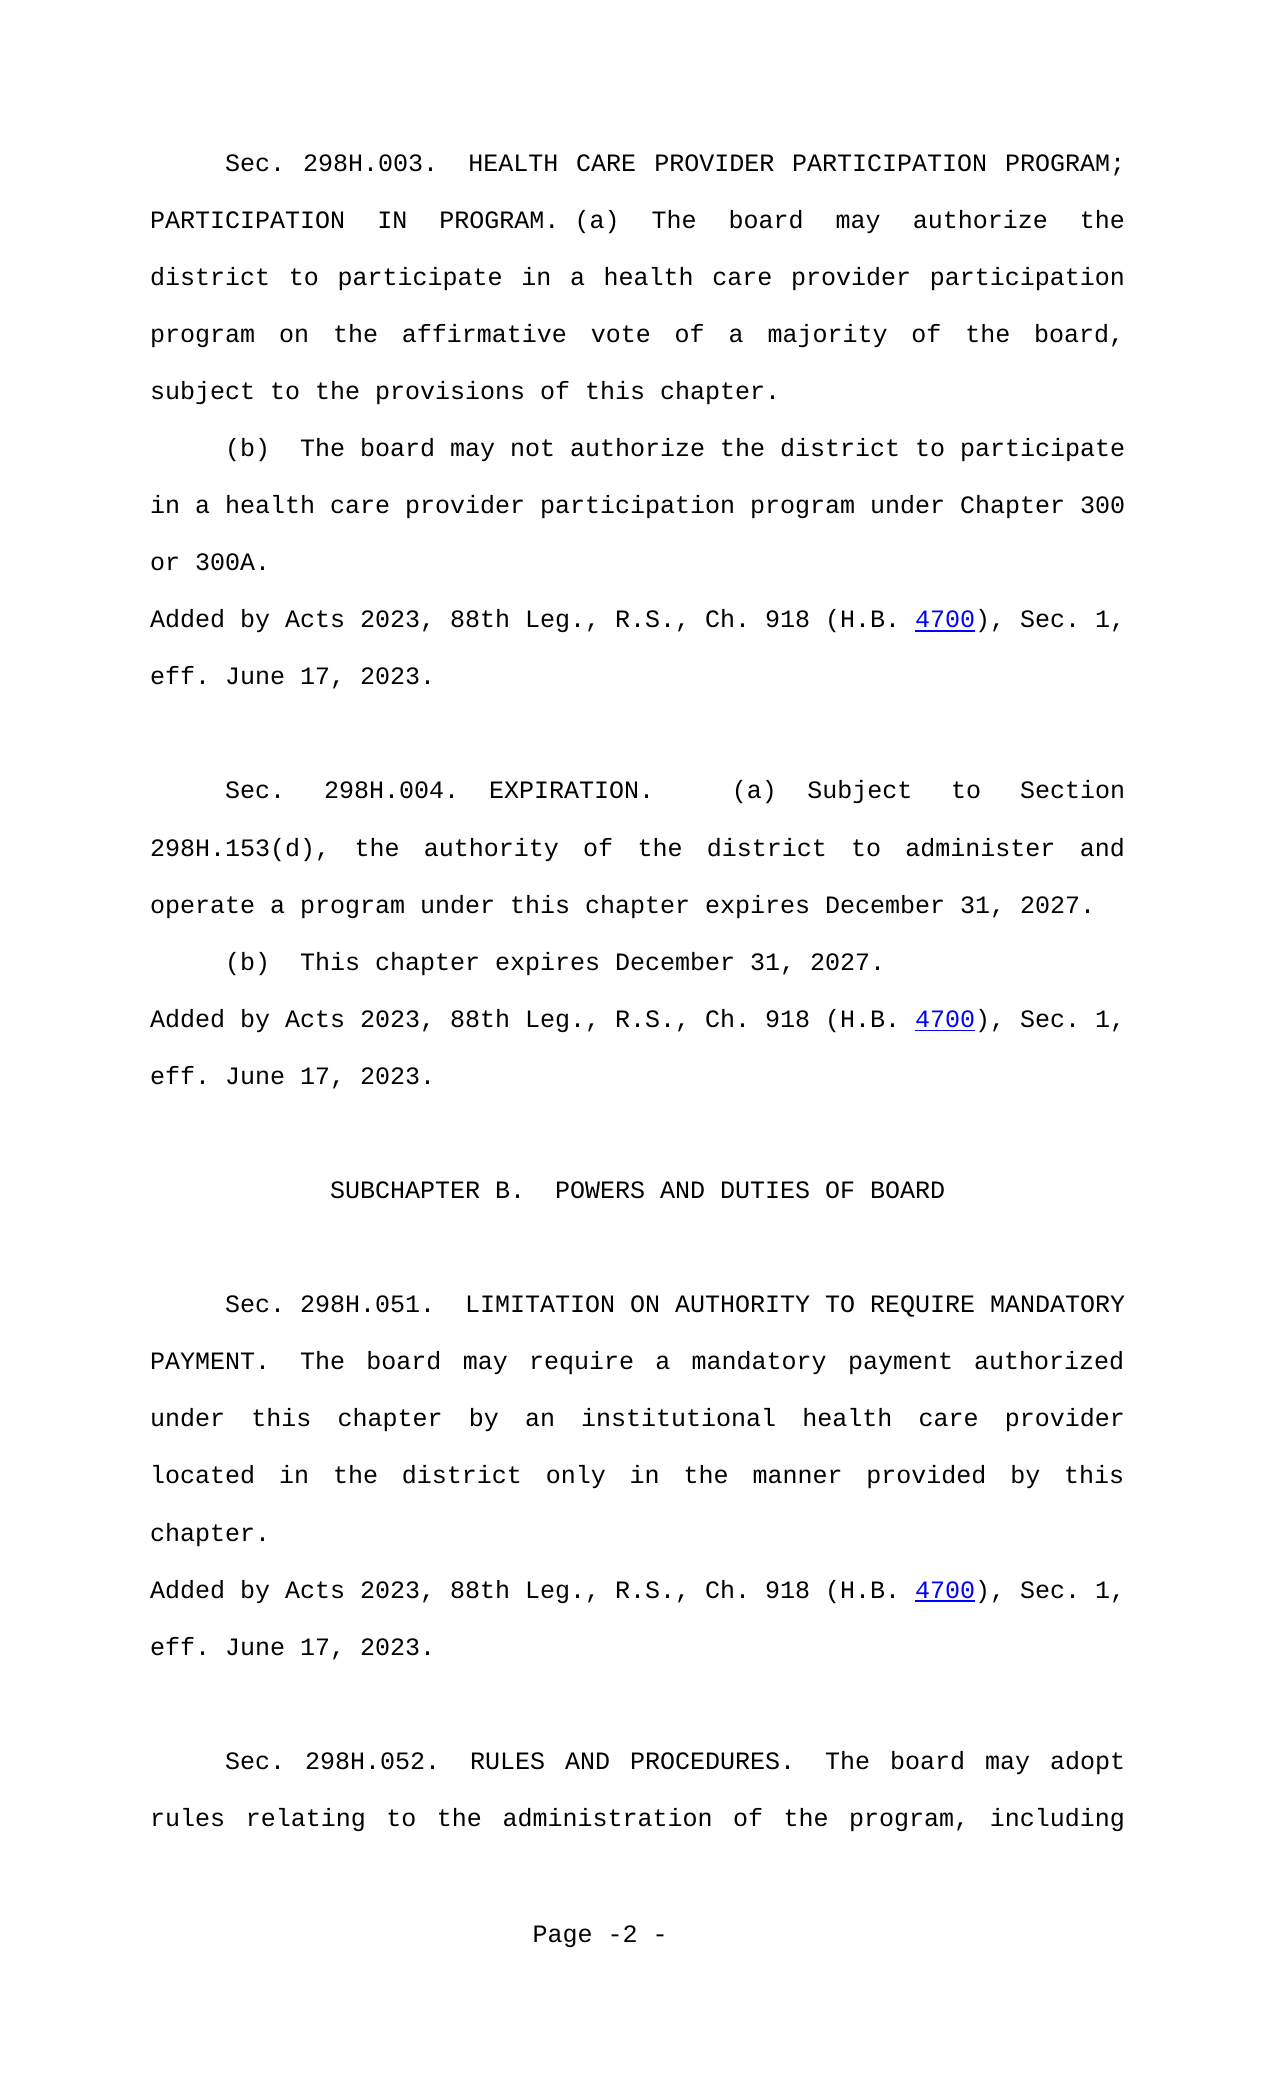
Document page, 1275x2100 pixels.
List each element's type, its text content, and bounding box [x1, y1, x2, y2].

text Added by Acts 2023, 88th Leg., R.S., Ch. 918 (H.B. 4700), Sec. 1, eff. June 17, 2023. [150, 1006, 1125, 1092]
text Added by Acts 2023, 88th Leg., R.S., Ch. 918 (H.B. 4700), Sec. 1, eff. June 17, 2023. [150, 1577, 1125, 1663]
text Sec. 298H.003. HEALTH CARE PROVIDER PARTICIPATION PROGRAM; PARTICIPATION IN PROGRAM. (a) The board may authorize the district to participate in a health care provider participation program on the affirmative vote of a majority of the board, subject to the provisions of this chapter. [150, 150, 1125, 407]
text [150, 1748, 1125, 1834]
text (b) The board may not authorize the district to participate in a health care provider participation program under Chapter 300 or 300A. [150, 435, 1125, 578]
text Sec. 298H.051. LIMITATION ON AUTHORITY TO REQUIRE MANDATORY PAYMENT. The board may require a mandatory payment authorized under this chapter by an institutional health care provider located in the district only in the manner provided by this chapter. [150, 1292, 1125, 1548]
text Added by Acts 2023, 88th Leg., R.S., Ch. 918 (H.B. 4700), Sec. 1, eff. June 17, 2023. [150, 607, 1125, 692]
text SUBCHAPTER B. POWERS AND DUTIES OF BOARD [150, 1177, 1125, 1206]
text Sec. 298H.004. EXPIRATION. (a) Subject to Section 298H.153(d), the authority of the district to administer and operate a program under this chapter expires December 31, 2027. [150, 778, 1125, 921]
text (b) This chapter expires December 31, 2027. [150, 949, 1125, 978]
